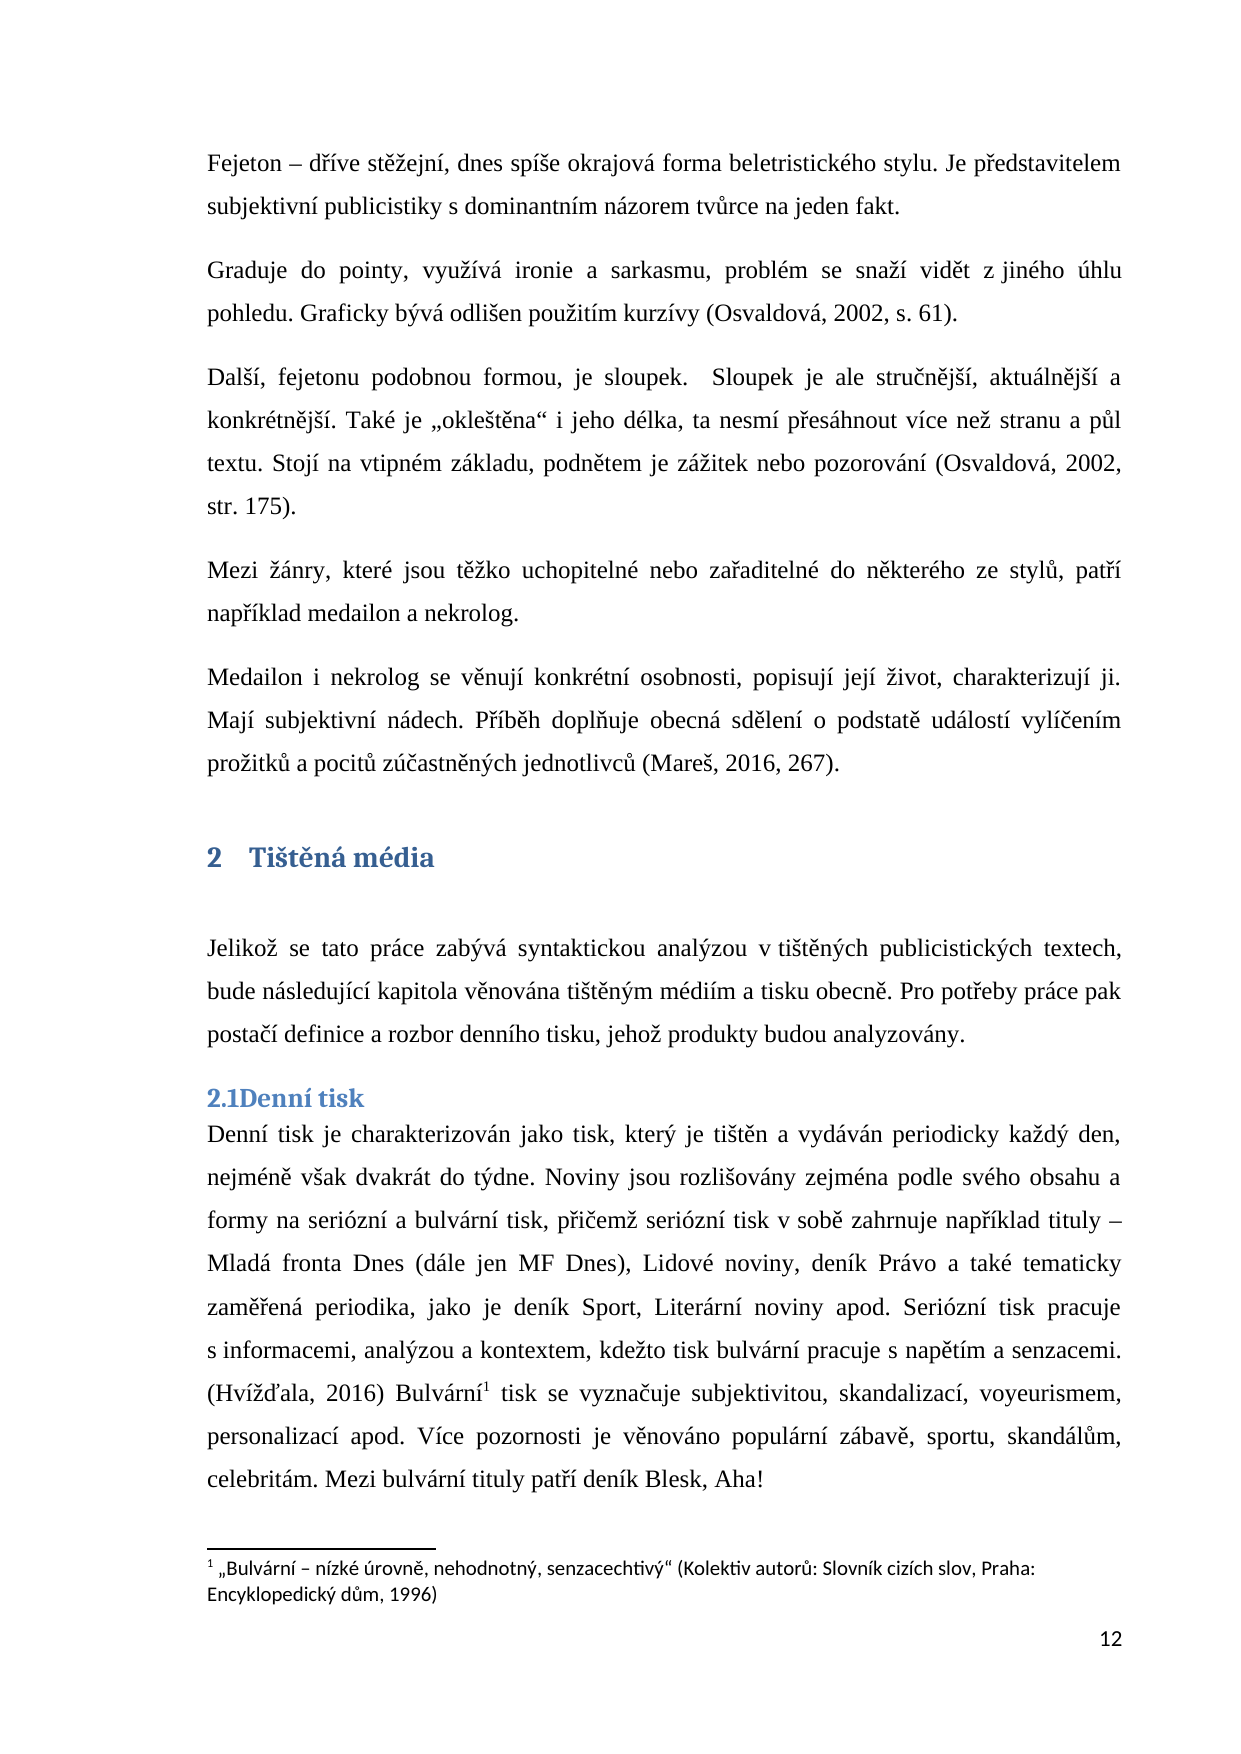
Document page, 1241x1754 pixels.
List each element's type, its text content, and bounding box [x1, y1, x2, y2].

text Mezi žánry, které jsou těžko uchopitelné nebo zařaditelné do některého ze stylů, patří například medailon a nekrolog. [207, 555, 1122, 627]
subtitle 2.1Denní tisk [207, 1083, 1122, 1114]
text Medailon i nekrolog se věnují konkrétní osobnosti, popisují její život, charakterizují ji. Mají subjektivní nádech. Příběh doplňuje obecná sdělení o podstatě událostí vylíčením prožitků a pocitů zúčastněných jednotlivců (Mareš, 2016, 267). [207, 662, 1122, 777]
text Fejeton – dříve stěžejní, dnes spíše okrajová forma beletristického stylu. Je představitelem subjektivní publicistiky s dominantním názorem tvůrce na jeden fakt. [207, 148, 1122, 219]
text Jelikož se tato práce zabývá syntaktickou analýzou v tištěných publicistických textech, bude následující kapitola věnována tištěným médiím a tisku obecně. Pro potřeby práce pak postačí definice a rozbor denního tisku, jehož produkty budou analyzovány. [207, 933, 1122, 1048]
text Další, fejetonu podobnou formou, je sloupek. Sloupek je ale stručnější, aktuálnější a konkrétnější. Také je „okleštěna“ i jeho délka, ta nesmí přesáhnout více než stranu a půl textu. Stojí na vtipném základu, podnětem je zážitek nebo pozorování (Osvaldová, 2002, str. 175). [207, 362, 1122, 520]
text Denní tisk je charakterizován jako tisk, který je tištěn a vydáván periodicky každý den, nejméně však dvakrát do týdne. Noviny jsou rozlišovány zejména podle svého obsahu a formy na seriózní a bulvární tisk, přičemž seriózní tisk v sobě zahrnuje například tituly – Mladá fronta Dnes (dále jen MF Dnes), Lidové noviny, deník Právo a také tematicky zaměřená periodika, jako je deník Sport, Literární noviny apod. Seriózní tisk pracuje s informacemi, analýzou a kontextem, kdežto tisk bulvární pracuje s napětím a senzacemi. (Hvížďala, 2016) Bulvární tisk se vyznačuje subjektivitou, skandalizací, voyeurismem, personalizací apod. Více pozornosti je věnováno populární zábavě, sportu, skandálům, celebritám. Mezi bulvární tituly patří deník Blesk, Aha! [207, 1119, 1122, 1493]
subtitle Tištěná média [207, 842, 1122, 875]
text Graduje do pointy, využívá ironie a sarkasmu, problém se snaží vidět z jiného úhlu pohledu. Graficky bývá odlišen použitím kurzívy (Osvaldová, 2002, s. 61). [207, 255, 1122, 327]
